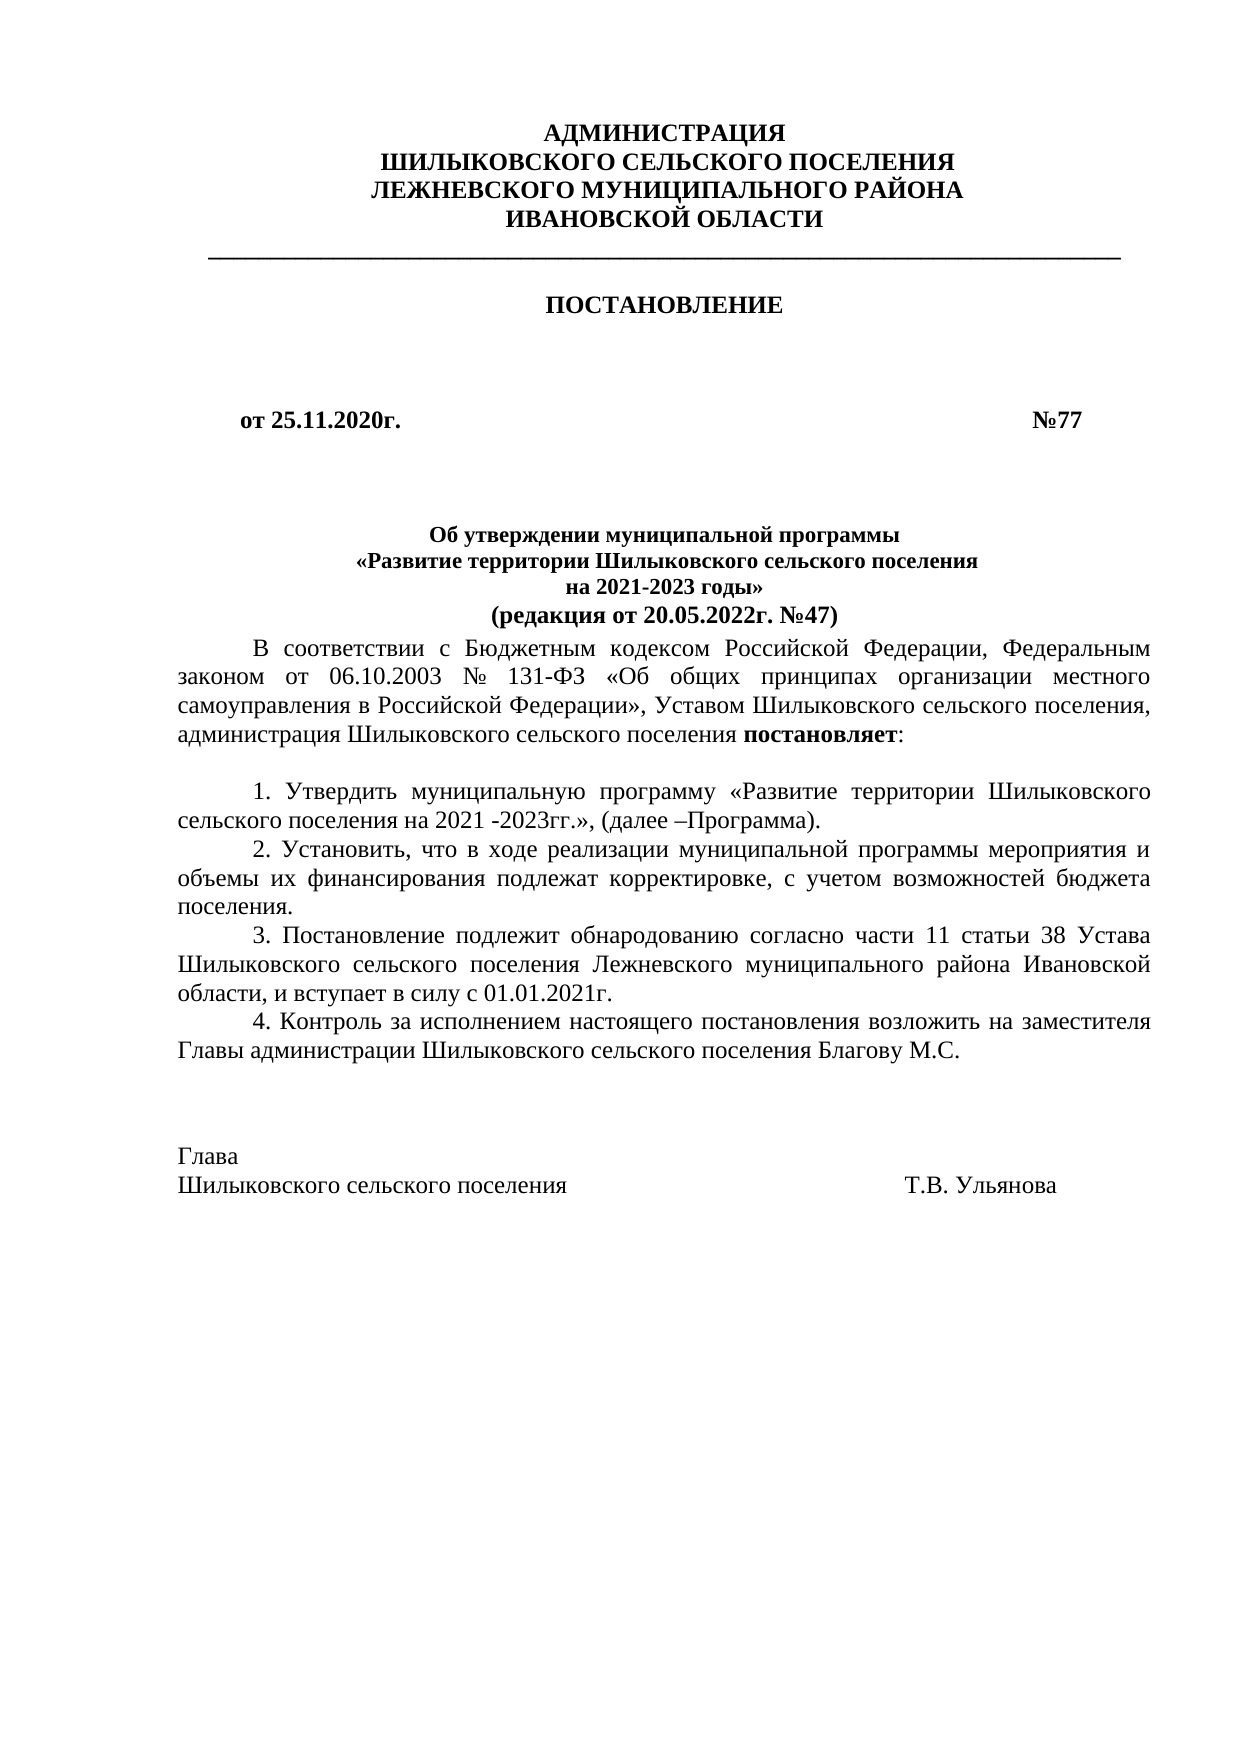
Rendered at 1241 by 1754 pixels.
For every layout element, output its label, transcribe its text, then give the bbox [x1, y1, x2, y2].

text АДМИНИСТРАЦИЯ [177, 118, 1152, 147]
text Об утверждении муниципальной программы [177, 521, 1152, 547]
text 4. Контроль за исполнением настоящего постановления возложить на заместителя Главы администрации Шилыковского сельского поселения Благову М.С. [177, 1006, 1152, 1064]
text ПОСТАНОВЛЕНИЕ [177, 291, 1152, 319]
text 3. Постановление подлежит обнародованию согласно части 11 статьи 38 Устава Шилыковского сельского поселения Лежневского муниципального района Ивановской области, и вступает в силу с 01.01.2021г. [177, 920, 1152, 1006]
text «Развитие территории Шилыковского сельского поселения [177, 547, 1152, 573]
text (редакция от 20.05.2022г. №47) [177, 600, 1152, 628]
text 2. Установить, что в ходе реализации муниципальной программы мероприятия и объемы их финансирования подлежат корректировке, с учетом возможностей бюджета поселения. [177, 834, 1152, 920]
text от 25.11.2020г. №77 [177, 406, 1152, 434]
text на 2021-2023 годы» [177, 573, 1152, 600]
text _________________________________________________________________________ [177, 233, 1152, 262]
title Шилыковского сельского поселения Т.В. Ульянова [177, 1170, 1152, 1198]
text 1. Утвердить муниципальную программу «Развитие территории Шилыковского сельского поселения на 2021 -2023гг.», (далее –Программа). [177, 776, 1152, 834]
text ИВАНОВСКОЙ ОБЛАСТИ [177, 204, 1152, 233]
title Глава [177, 1141, 1152, 1170]
text ШИЛЫКОВСКОГО СЕЛЬСКОГО ПОСЕЛЕНИЯ [177, 147, 1152, 176]
text В соответствии с Бюджетным кодексом Российской Федерации, Федеральным законом от 06.10.2003 № 131-ФЗ «Об общих принципах организации местного самоуправления в Российской Федерации», Уставом Шилыковского сельского поселения, администрация Шилыковского сельского поселения постановляет: [177, 633, 1152, 748]
text ЛЕЖНЕВСКОГО МУНИЦИПАЛЬНОГО РАЙОНА [177, 176, 1152, 204]
